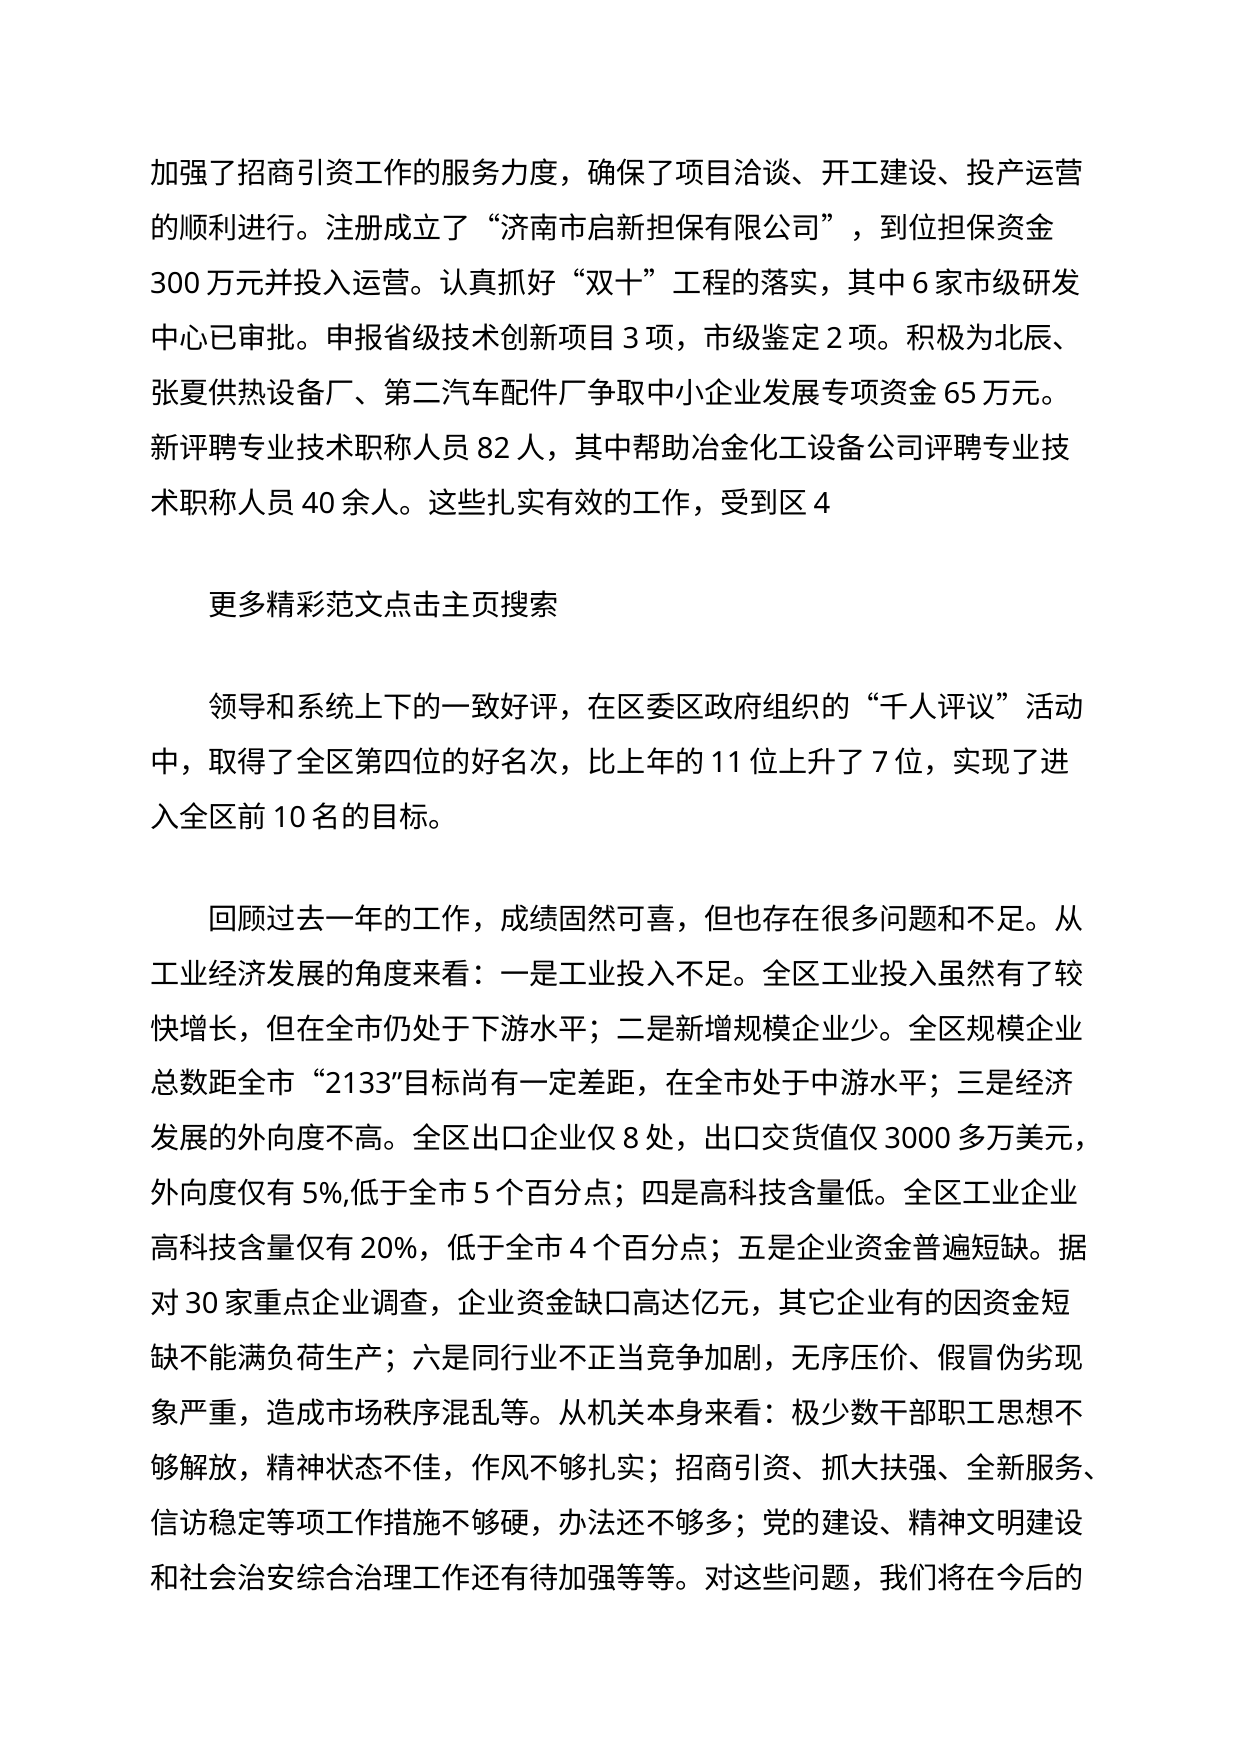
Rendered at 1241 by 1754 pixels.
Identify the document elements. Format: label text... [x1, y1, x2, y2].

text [150, 150, 1090, 522]
text 更多精彩范文点击主页搜索 [150, 582, 1090, 624]
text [150, 895, 1090, 1597]
text 领导和系统上下的一致好评，在区委区政府组织的“千人评议”活动中，取得了全区第四位的好名次，比上年的11位上升了7位，实现了进入全区前10名的目标。 [150, 683, 1090, 836]
